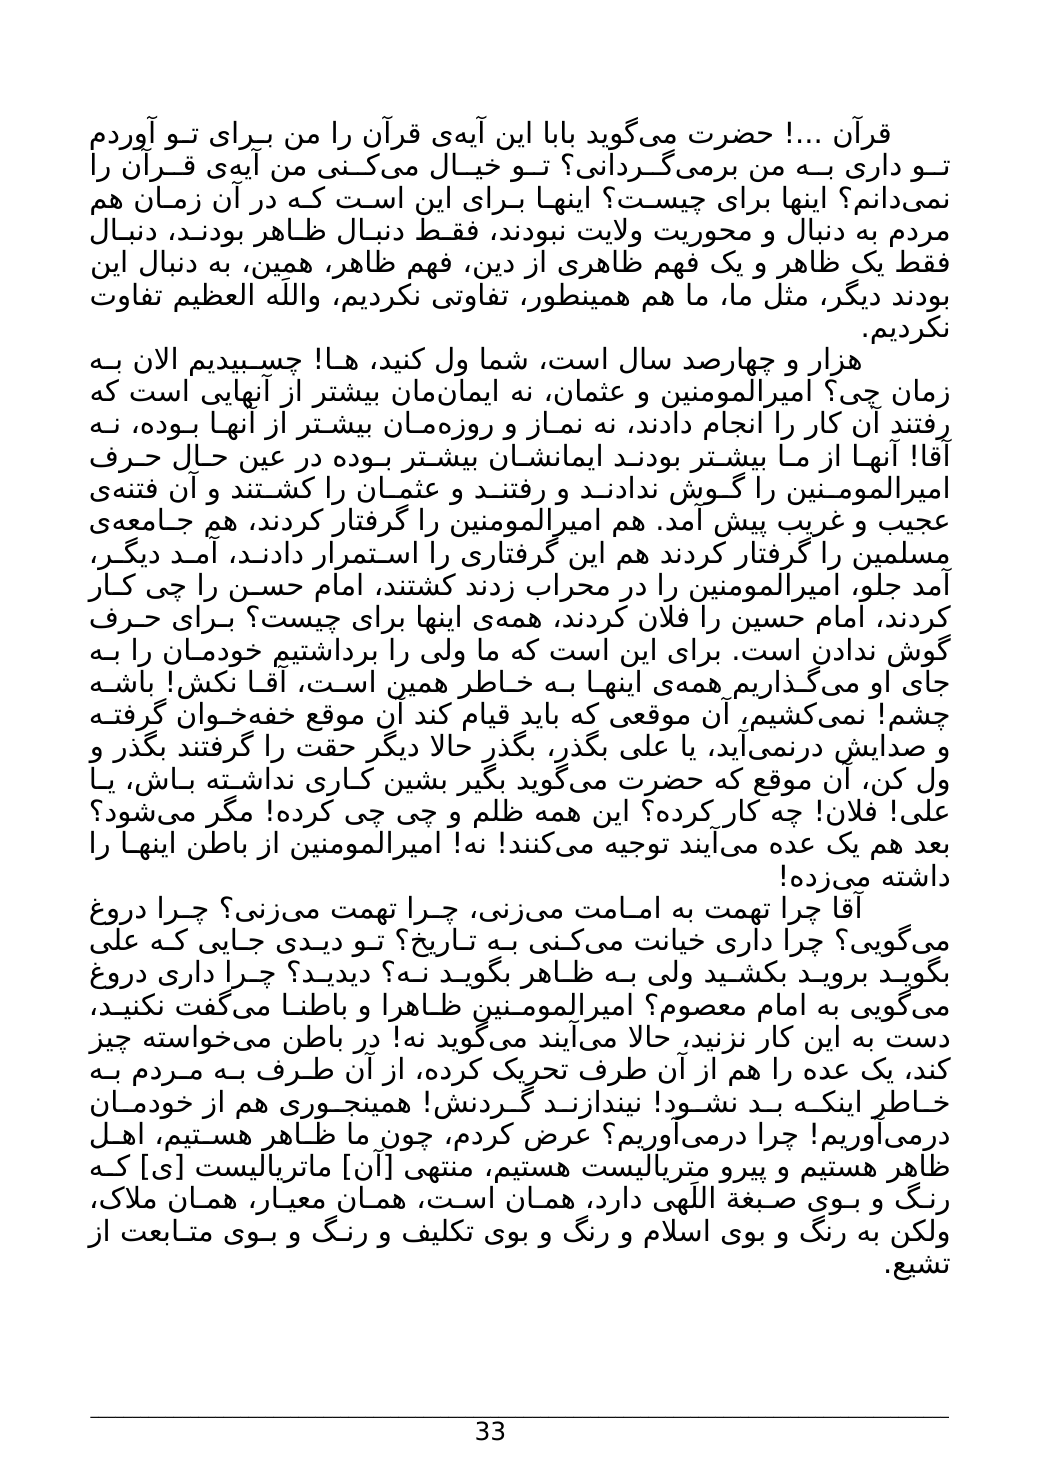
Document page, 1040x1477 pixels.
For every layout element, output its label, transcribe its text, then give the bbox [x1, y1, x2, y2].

text آقا چرا تهمت به امامت می‌زنی، چرا تهمت می‌زنی؟ چرا دروغ می‌گویی؟ چرا داری خیانت می‌کنی به تاریخ؟ تو دیدی جایی که علی بگوید بروید بکشید ولی به ظاهر بگوید نه؟ دیدید؟ چرا داری دروغ می‌گویی به امام معصوم؟ امیرالمومنین ظاهرا و باطنا می‌گفت نکنید، دست به این کار نزنید، حالا می‌آیند می‌گوید نه! در باطن می‌خواسته چیز کند، یک عده را هم از آن طرف تحریک کرده، از آن طرف به مردم به خاطر اینکه بد نشود! نیندازند گردنش! همینجوری هم از خودمان درمی‌آوریم! چرا درمی‌آوریم؟ عرض کردم، چون ما ظاهر هستیم، اهل ظاهر هستیم و پیرو متریالیست هستیم، منتهی [آن‌] ماتریالیست [ی‌] که رنگ و بوی صبغة اللَهی دارد، همان است، همان معیار، همان ملاک، ولکن به رنگ و بوی اسلام و رنگ و بوی تکلیف و رنگ و بوی متابعت از تشیع. [89, 893, 951, 1280]
text هزار و چهارصد سال است، شما ول کنید، ها! چسبیدیم الان به زمان چی؟ امیرالمومنین و عثمان، نه ایمان‌مان بیشتر از آنهایی است که رفتند آن کار را انجام دادند، نه نماز و روزه‌مان بیشتر از آنها بوده، نه آقا! آنها از ما بیشتر بودند ایمانشان بیشتر بوده در عین حال حرف امیرالمومنین را گوش ندادند و رفتند و عثمان را کشتند و آن فتنه‌ی عجیب و غریب پیش آمد. هم امیرالمومنین را گرفتار کردند، هم جامعه‌ی مسلمین را گرفتار کردند هم این گرفتاری را استمرار دادند، آمد دیگر، آمد جلو، امیرالمومنین را در محراب زدند کشتند، امام حسن را چی کار کردند، امام حسین را فلان کردند، همه‌ی اینها برای چیست؟ برای حرف گوش ندادن است. برای این است که ما ولی را برداشتیم خودمان را به جای او می‌گذاریم همه‌ی اینها به خاطر همین است، آقا نکش! باشه چشم! نمی‌کشیم، آن موقعی که باید قیام کند آن موقع خفه‌خوان گرفته و صدایش درنمی‌آید، یا علی بگذر، بگذر حالا دیگر حقت را گرفتند بگذر و ول کن، آن موقع که حضرت می‌گوید بگیر بشین کاری نداشته باش، یا علی! فلان! چه کار کرده؟ این همه ظلم و چی چی کرده! مگر می‌شود؟ بعد هم یک عده می‌آیند توجیه می‌کنند! نه! امیرالمومنین از باطن اینها را داشته می‌زده! [89, 344, 951, 893]
text قرآن ...! حضرت می‌گوید بابا این آیه‌ی قرآن را من برای تو آوردم تو داری به من برمی‌گردانی؟ تو خیال می‌کنی من آیه‌ی قرآن را نمی‌دانم؟ اینها برای چیست؟ اینها برای این است که در آن زمان هم مردم به دنبال و محوریت ولایت نبودند، فقط دنبال ظاهر بودند، دنبال فقط یک ظاهر و یک فهم ظاهری از دین، فهم ظاهر، همین، به دنبال این بودند دیگر، مثل ما، ما هم همینطور، تفاوتی نکردیم، واللَه العظیم تفاوت نکردیم. [89, 118, 951, 344]
